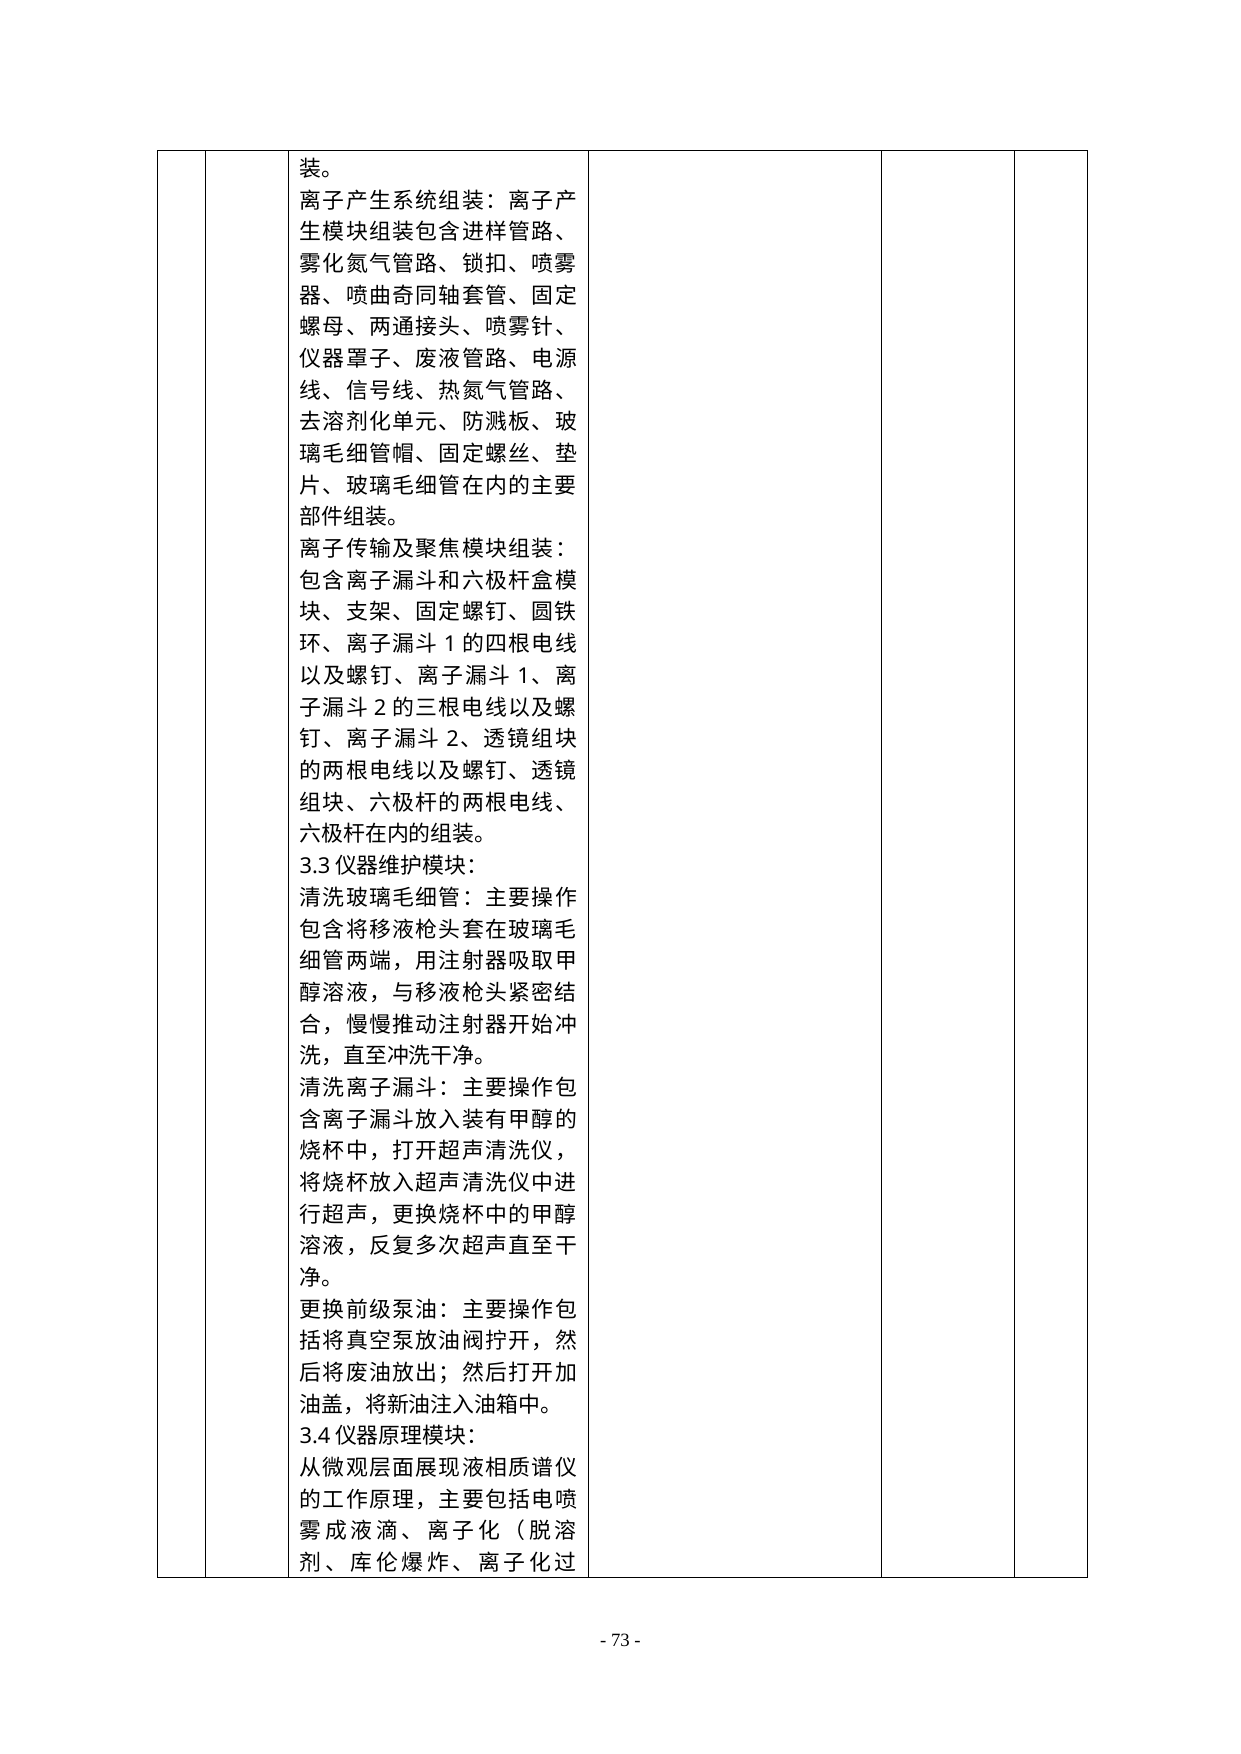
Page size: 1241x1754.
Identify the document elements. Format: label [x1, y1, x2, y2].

table_cell [589, 151, 881, 1577]
table_cell [882, 151, 1014, 1577]
table_cell [289, 151, 588, 1577]
table_cell [1015, 151, 1087, 1577]
